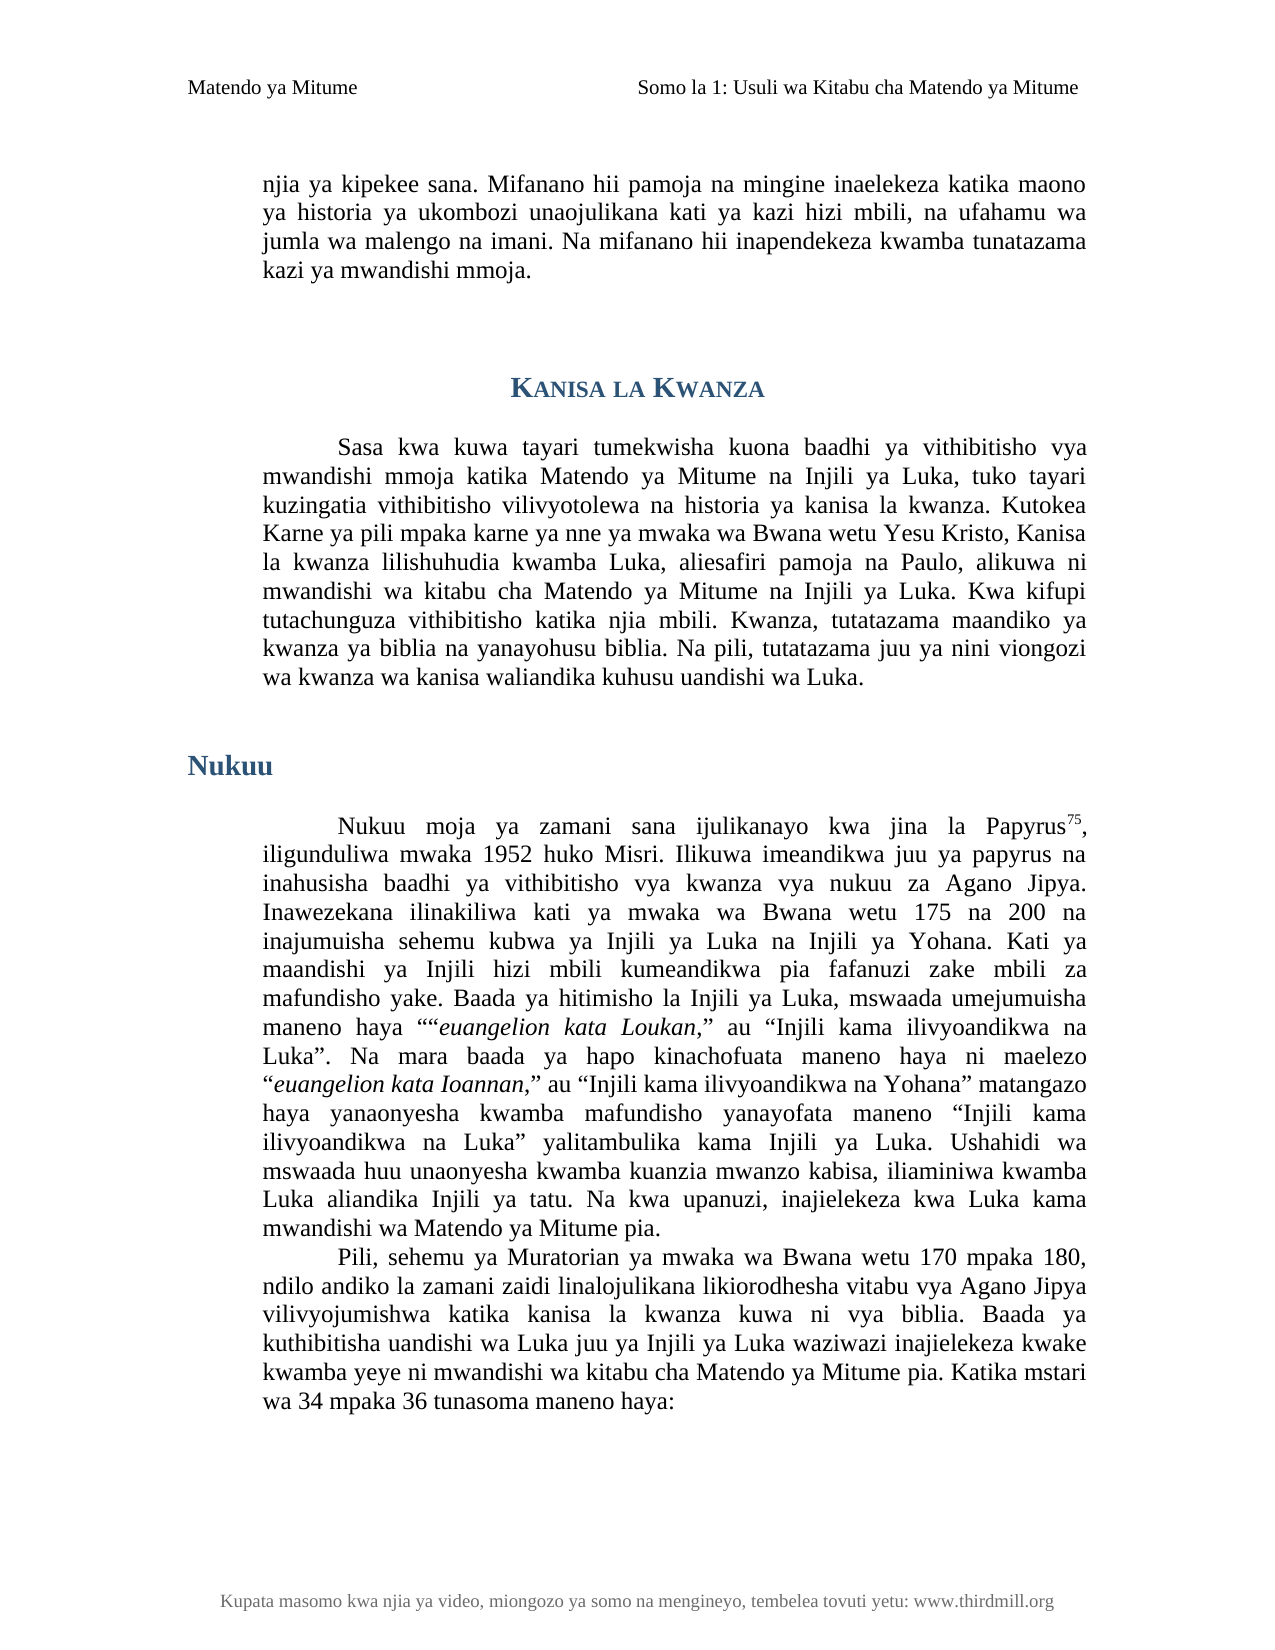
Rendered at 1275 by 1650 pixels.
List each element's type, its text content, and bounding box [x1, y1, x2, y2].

text Nukuu moja ya zamani sana ijulikanayo kwa jina la Papyrus75, iligunduliwa mwaka 1952 huko Misri. Ilikuwa imeandikwa juu ya papyrus na inahusisha baadhi ya vithibitisho vya kwanza vya nukuu za Agano Jipya. Inawezekana ilinakiliwa kati ya mwaka wa Bwana wetu 175 na 200 na inajumuisha sehemu kubwa ya Injili ya Luka na Injili ya Yohana. Kati ya maandishi ya Injili hizi mbili kumeandikwa pia fafanuzi zake mbili za mafundisho yake. Baada ya hitimisho la Injili ya Luka, mswaada umejumuisha maneno haya ““euangelion kata Loukan,” au “Injili kama ilivyoandikwa na Luka”. Na mara baada ya hapo kinachofuata maneno haya ni maelezo “euangelion kata Ioannan,” au “Injili kama ilivyoandikwa na Yohana” matangazo haya yanaonyesha kwamba mafundisho yanayofata maneno “Injili kama ilivyoandikwa na Luka” yalitambulika kama Injili ya Luka. Ushahidi wa mswaada huu unaonyesha kwamba kuanzia mwanzo kabisa, iliaminiwa kwamba Luka aliandika Injili ya tatu. Na kwa upanuzi, inajielekeza kwa Luka kama mwandishi wa Matendo ya Mitume pia. [262, 811, 1087, 1242]
text Sasa kwa kuwa tayari tumekwisha kuona baadhi ya vithibitisho vya mwandishi mmoja katika Matendo ya Mitume na Injili ya Luka, tuko tayari kuzingatia vithibitisho vilivyotolewa na historia ya kanisa la kwanza. Kutokea Karne ya pili mpaka karne ya nne ya mwaka wa Bwana wetu Yesu Kristo, Kanisa la kwanza lilishuhudia kwamba Luka, aliesafiri pamoja na Paulo, alikuwa ni mwandishi wa kitabu cha Matendo ya Mitume na Injili ya Luka. Kwa kifupi tutachunguza vithibitisho katika njia mbili. Kwanza, tutatazama maandiko ya kwanza ya biblia na yanayohusu biblia. Na pili, tutatazama juu ya nini viongozi wa kwanza wa kanisa waliandika kuhusu uandishi wa Luka. [262, 432, 1087, 691]
subtitle Nukuu [187, 748, 1087, 782]
subtitle Kanisa la Kwanza [187, 370, 1087, 403]
text Pili, sehemu ya Muratorian ya mwaka wa Bwana wetu 170 mpaka 180, ndilo andiko la zamani zaidi linalojulikana likiorodhesha vitabu vya Agano Jipya vilivyojumishwa katika kanisa la kwanza kuwa ni vya biblia. Baada ya kuthibitisha uandishi wa Luka juu ya Injili ya Luka waziwazi inajielekeza kwake kwamba yeye ni mwandishi wa kitabu cha Matendo ya Mitume pia. Katika mstari wa 34 mpaka 36 tunasoma maneno haya: [262, 1242, 1087, 1414]
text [262, 169, 1087, 284]
